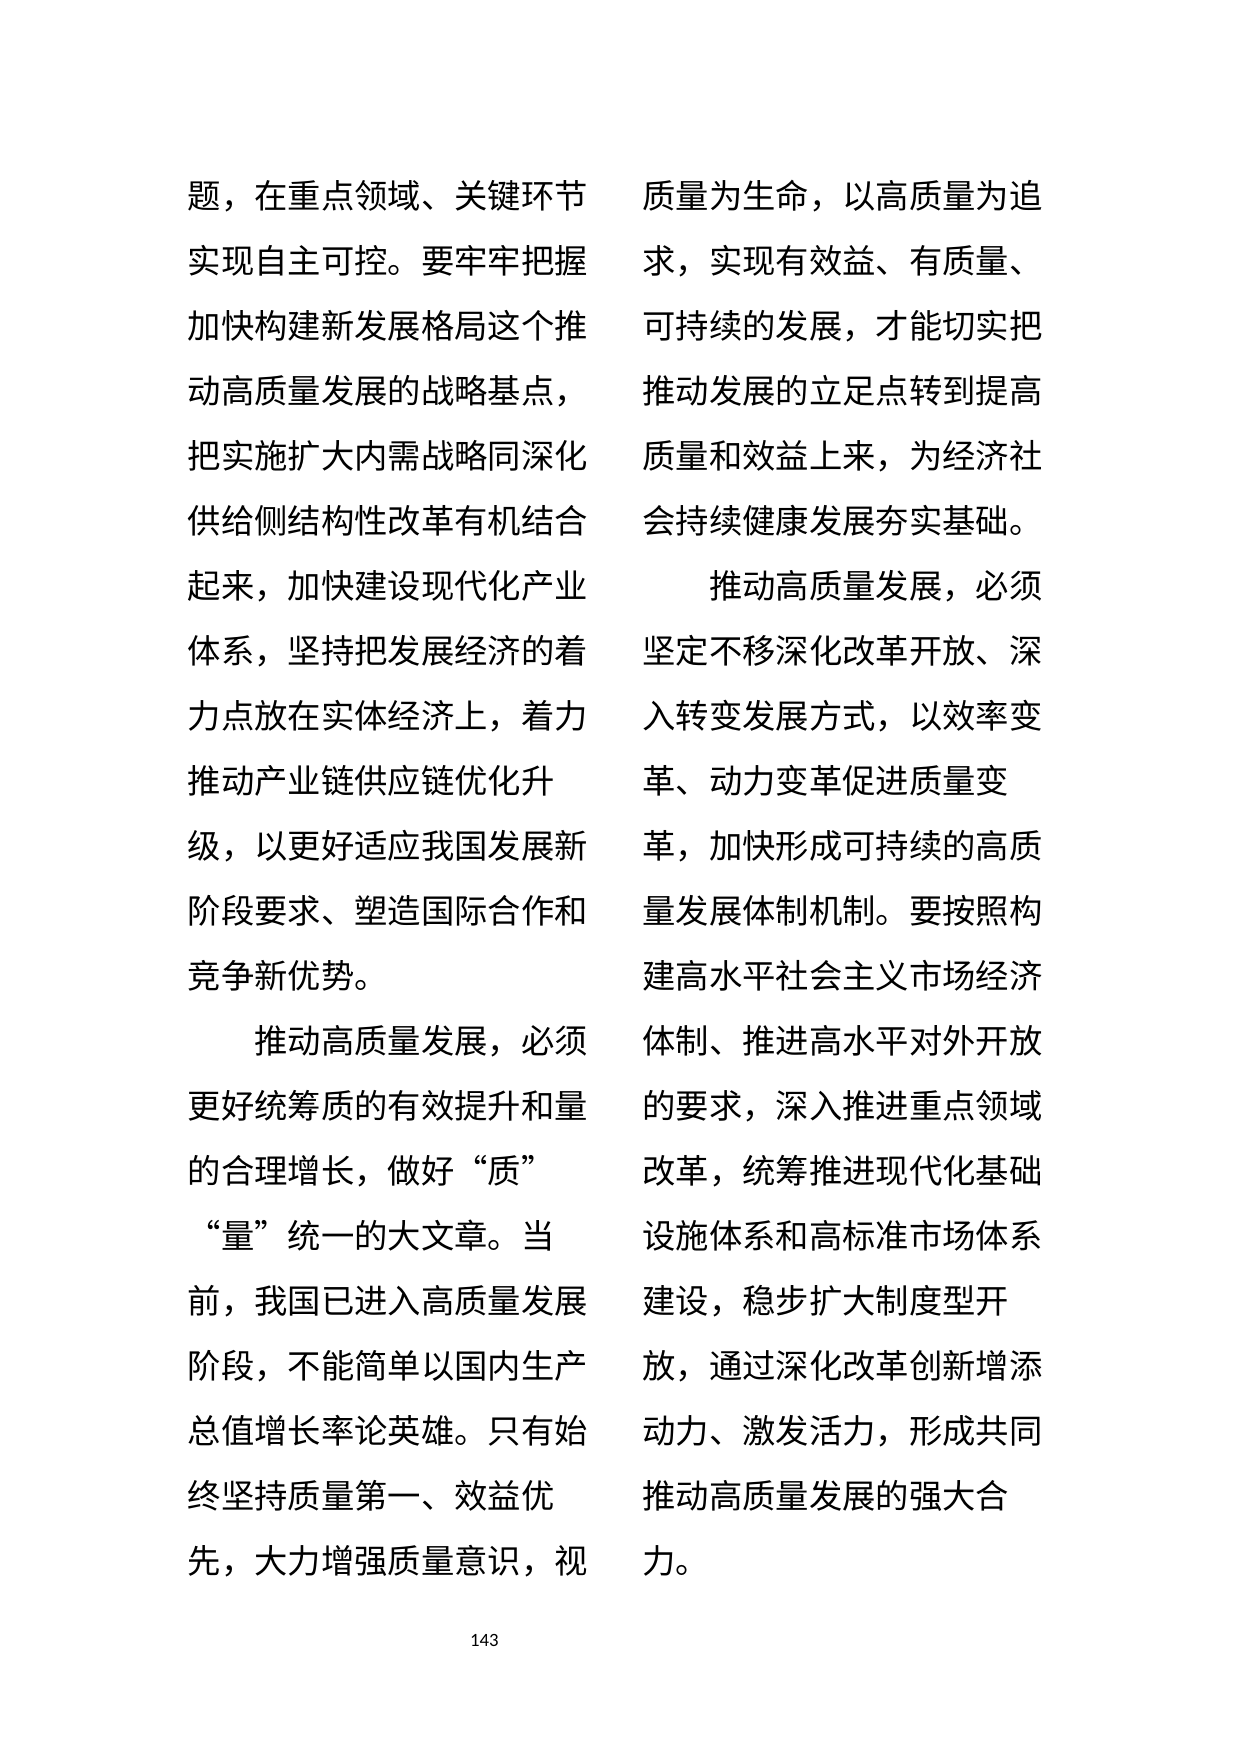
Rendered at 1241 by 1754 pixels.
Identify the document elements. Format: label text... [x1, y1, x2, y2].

text 推动高质量发展，必须坚定不移深化改革开放、深入转变发展方式，以效率变革、动力变革促进质量变革，加快形成可持续的高质量发展体制机制。要按照构建高水平社会主义市场经济体制、推进高水平对外开放的要求，深入推进重点领域改革，统筹推进现代化基础设施体系和高标准市场体系建设，稳步扩大制度型开放，通过深化改革创新增添动力、激发活力，形成共同推动高质量发展的强大合力。 [642, 552, 1053, 1592]
text 推动高质量发展，必须更好统筹质的有效提升和量的合理增长，做好“质”“量”统一的大文章。当前，我国已进入高质量发展阶段，不能简单以国内生产总值增长率论英雄。只有始终坚持质量第一、效益优先，大力增强质量意识，视质量为生命，以高质量为追求，实现有效益、有质量、可持续的发展，才能切实把推动发展的立足点转到提高质量和效益上来，为经济社会持续健康发展夯实基础。 [642, 162, 1053, 552]
text 推动高质量发展，必须更好统筹质的有效提升和量的合理增长，做好“质”“量”统一的大文章。当前，我国已进入高质量发展阶段，不能简单以国内生产总值增长率论英雄。只有始终坚持质量第一、效益优先，大力增强质量意识，视质量为生命，以高质量为追求，实现有效益、有质量、可持续的发展，才能切实把推动发展的立足点转到提高质量和效益上来，为经济社会持续健康发展夯实基础。 [187, 1007, 598, 1592]
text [187, 162, 598, 1007]
